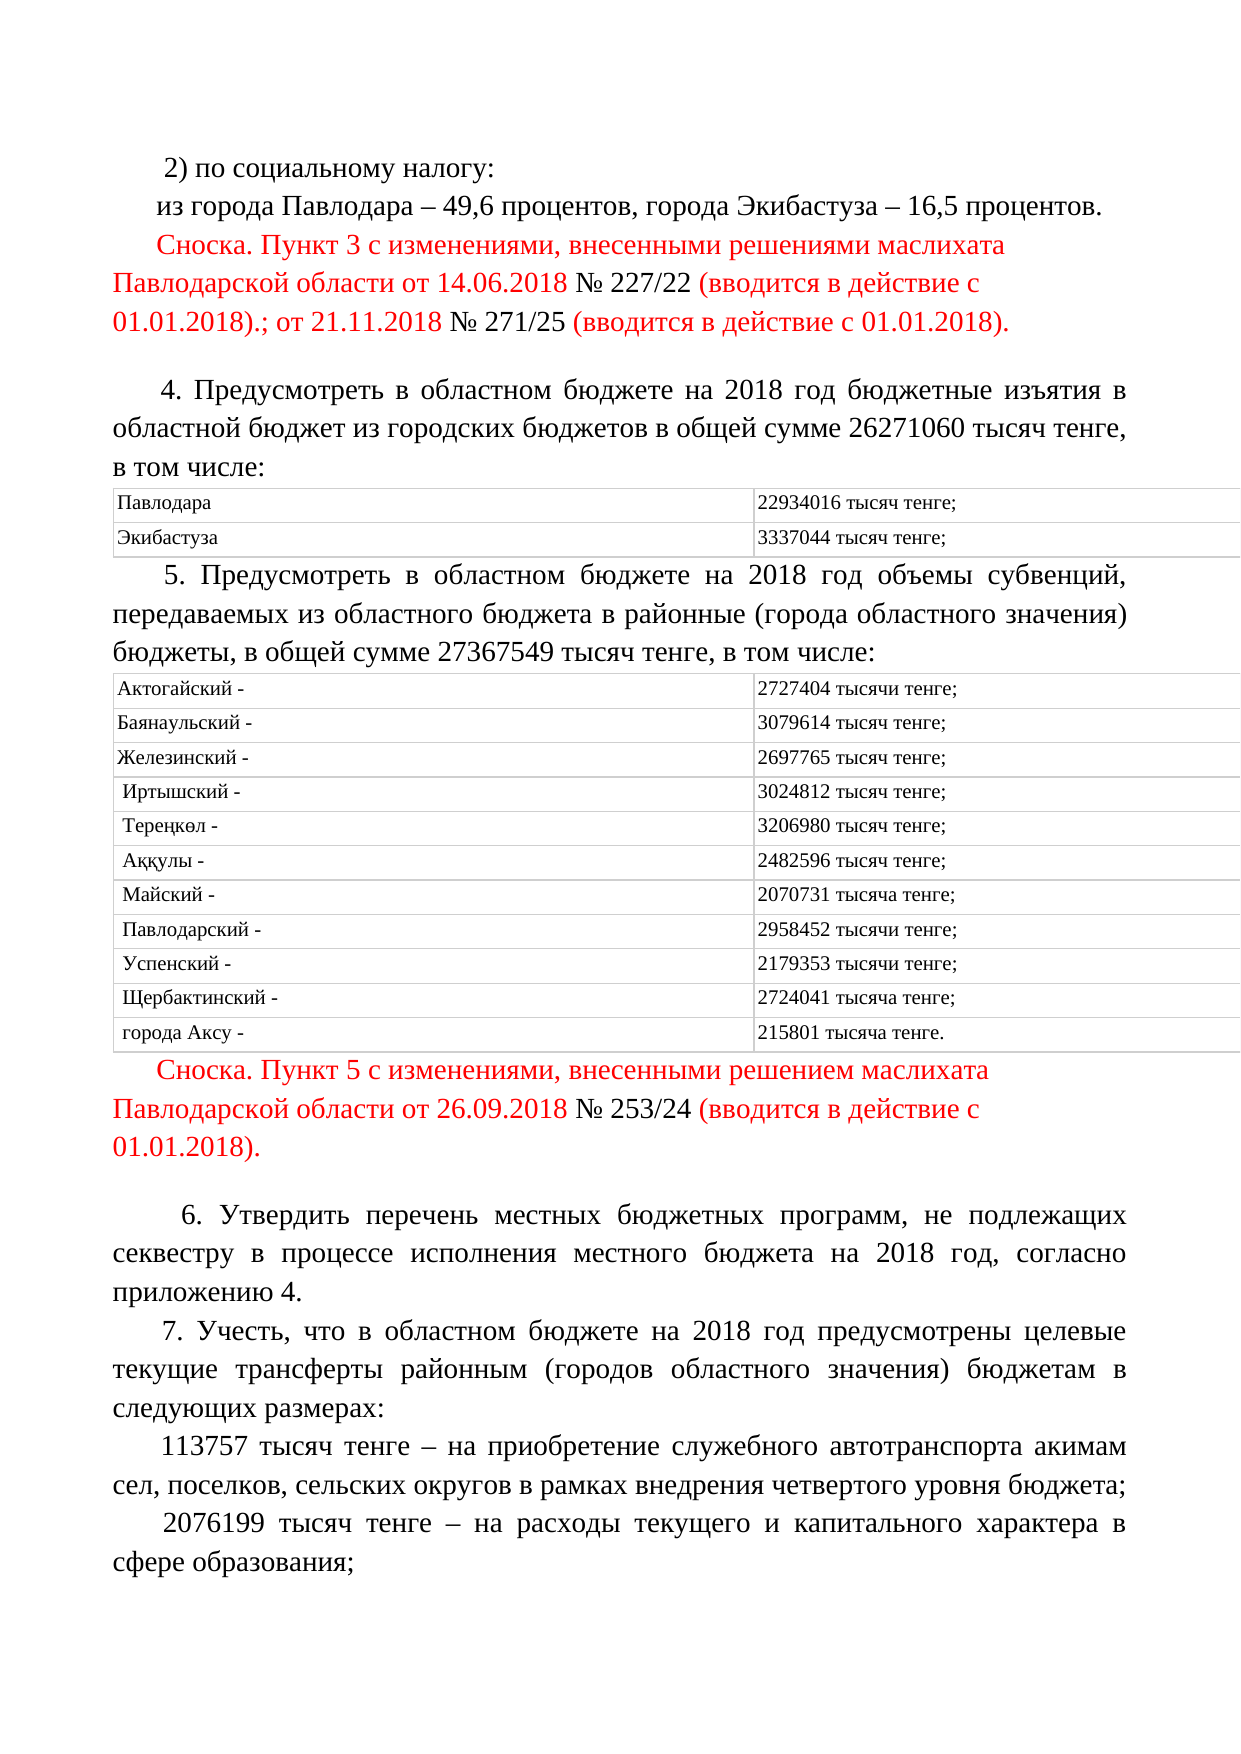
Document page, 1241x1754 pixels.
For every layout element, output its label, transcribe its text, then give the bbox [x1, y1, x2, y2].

table_cell 3206980 тысяч тенге; [755, 812, 1240, 845]
table_cell 3337044 тысяч тенге; [755, 523, 1240, 556]
table_cell Иртышский - [114, 778, 753, 811]
table_cell 2958452 тысячи тенге; [755, 915, 1240, 948]
text 7. Учесть, что в областном бюджете на 2018 год предусмотрены целевые текущие трансферты районным (городов областного значения) бюджетам в следующих размерах: [112, 1313, 1128, 1423]
text 2076199 тысяч тенге – на расходы текущего и капитального характера в сфере образования; [112, 1505, 1128, 1577]
table_cell Майский - [114, 881, 753, 914]
table_cell города Аксу - [114, 1018, 753, 1051]
table_cell Аққулы - [114, 846, 753, 879]
text из города Павлодара – 49,6 процентов, города Экибастуза – 16,5 процентов. [112, 188, 1128, 222]
table_header Актогайский - [114, 674, 753, 707]
table_cell 2697765 тысяч тенге; [755, 743, 1240, 776]
table_cell 2070731 тысяча тенге; [755, 881, 1240, 914]
table_cell 2179353 тысячи тенге; [755, 949, 1240, 982]
text 113757 тысяч тенге – на приобретение служебного автотранспорта акимам сел, поселков, сельских округов в рамках внедрения четвертого уровня бюджета; [112, 1428, 1128, 1500]
table_cell 2724041 тысяча тенге; [755, 984, 1240, 1017]
text Сноска. Пункт 3 с изменениями, внесенными решениями маслихата Павлодарской области от 14.06.2018 № 227/22 (вводится в действие с 01.01.2018).; от 21.11.2018 № 271/25 (вводится в действие с 01.01.2018). [112, 227, 1128, 368]
table_cell Павлодарский - [114, 915, 753, 948]
table_cell Тереңкөл - [114, 812, 753, 845]
table_cell 3079614 тысяч тенге; [755, 709, 1240, 742]
text 6. Утвердить перечень местных бюджетных программ, не подлежащих секвестру в процессе исполнения местного бюджета на 2018 год, согласно приложению 4. [112, 1197, 1128, 1308]
table_cell 2482596 тысяч тенге; [755, 846, 1240, 879]
table_cell Железинский - [114, 743, 753, 776]
table_cell Успенский - [114, 949, 753, 982]
table_cell Щербактинский - [114, 984, 753, 1017]
table_cell 3024812 тысяч тенге; [755, 778, 1240, 811]
text 5. Предусмотреть в областном бюджете на 2018 год объемы субвенций, передаваемых из областного бюджета в районные (города областного значения) бюджеты, в общей сумме 27367549 тысяч тенге, в том числе: [112, 557, 1128, 668]
text 4. Предусмотреть в областном бюджете на 2018 год бюджетные изъятия в областной бюджет из городских бюджетов в общей сумме 26271060 тысяч тенге, в том числе: [112, 372, 1128, 482]
table_header 22934016 тысяч тенге; [755, 489, 1240, 522]
table_cell Баянаульский - [114, 709, 753, 742]
table_cell 215801 тысяча тенге. [755, 1018, 1240, 1051]
table_header 2727404 тысячи тенге; [755, 674, 1240, 707]
text Сноска. Пункт 5 с изменениями, внесенными решением маслихата Павлодарской области от 26.09.2018 № 253/24 (вводится в действие с 01.01.2018). [112, 1052, 1128, 1193]
table_header Павлодара [114, 489, 753, 522]
table_cell Экибастуза [114, 523, 753, 556]
text 2) по социальному налогу: [112, 150, 1128, 183]
